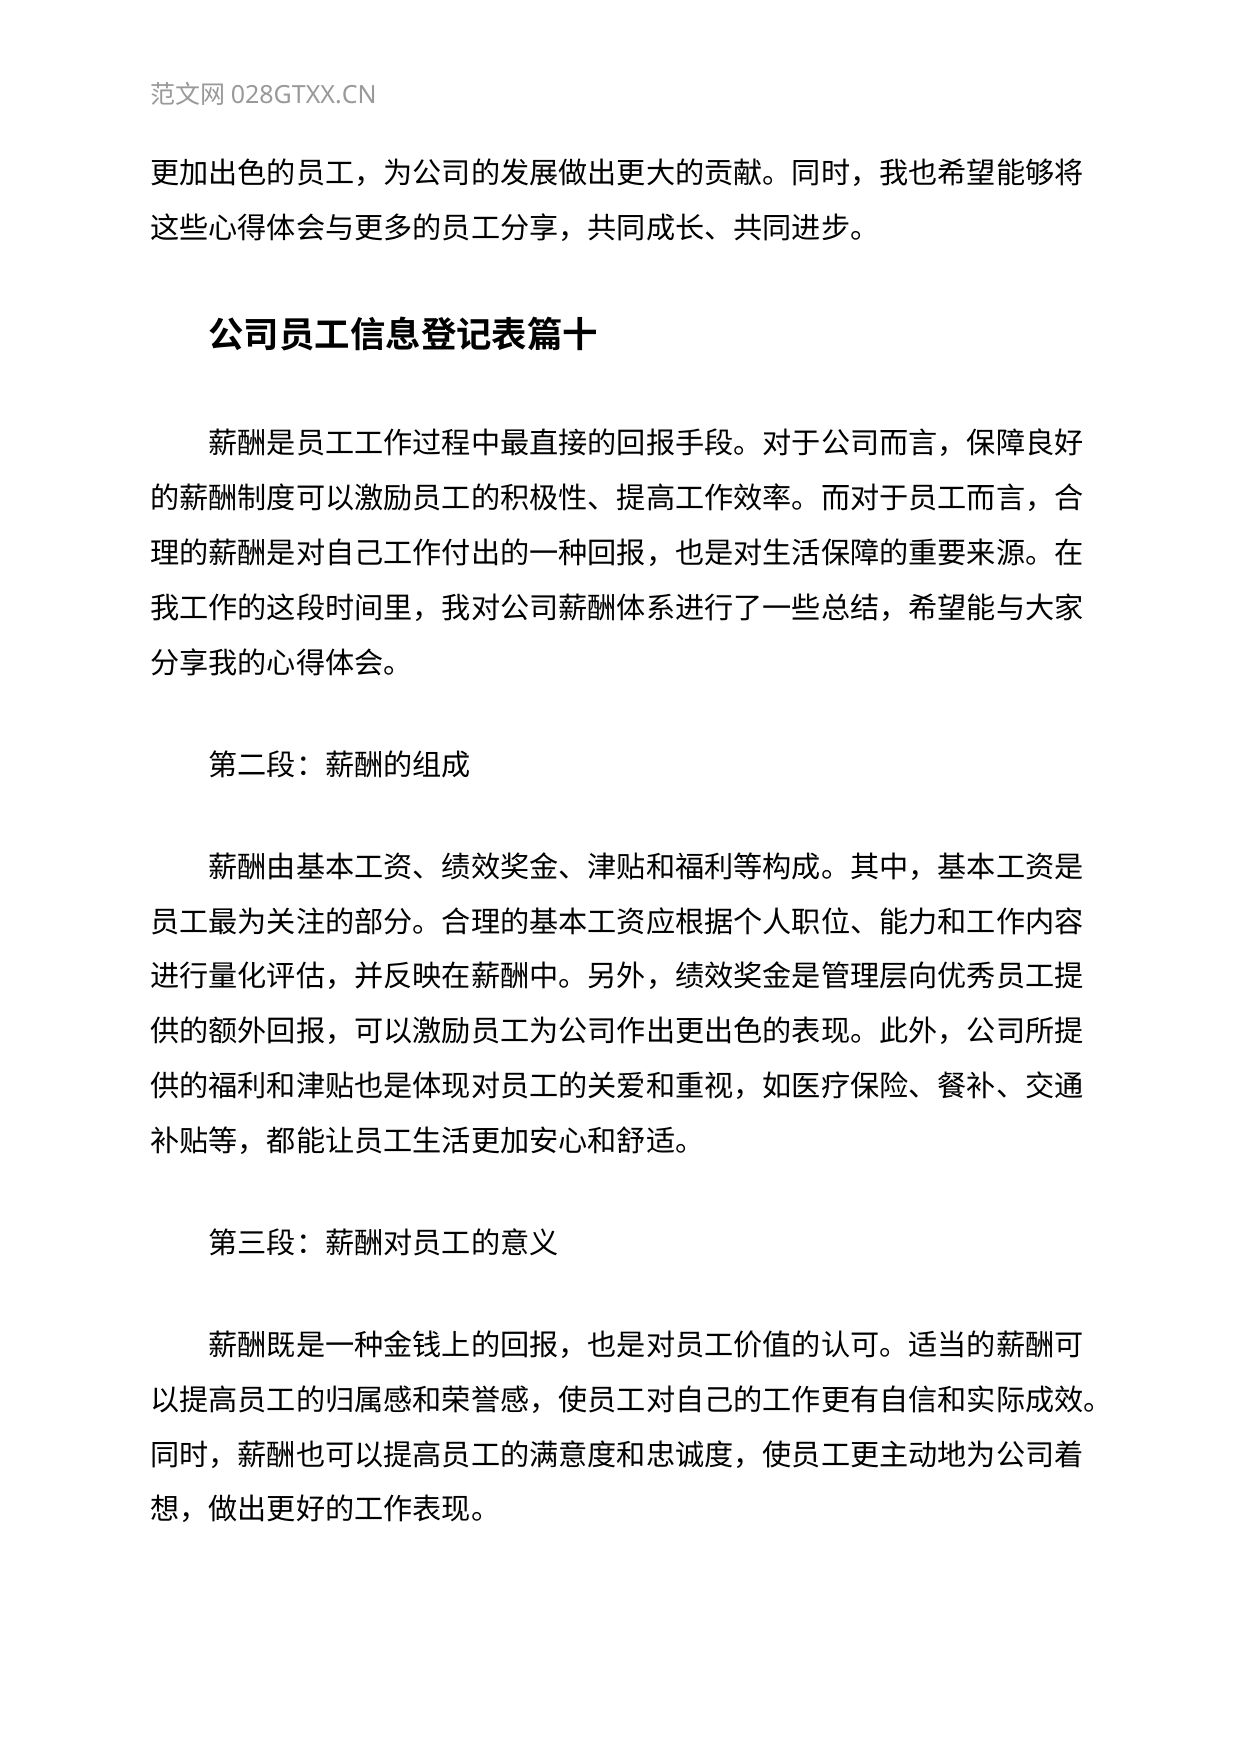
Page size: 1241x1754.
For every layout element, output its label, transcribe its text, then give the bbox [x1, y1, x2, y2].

text 第三段：薪酬对员工的意义 [150, 1219, 1090, 1262]
text 公司员工信息登记表篇十 [150, 307, 1090, 358]
text 第二段：薪酬的组成 [150, 741, 1090, 784]
text 薪酬既是一种金钱上的回报，也是对员工价值的认可。适当的薪酬可以提高员工的归属感和荣誉感，使员工对自己的工作更有自信和实际成效。同时，薪酬也可以提高员工的满意度和忠诚度，使员工更主动地为公司着想，做出更好的工作表现。 [150, 1321, 1090, 1528]
text 薪酬由基本工资、绩效奖金、津贴和福利等构成。其中，基本工资是员工最为关注的部分。合理的基本工资应根据个人职位、能力和工作内容进行量化评估，并反映在薪酬中。另外，绩效奖金是管理层向优秀员工提供的额外回报，可以激励员工为公司作出更出色的表现。此外，公司所提供的福利和津贴也是体现对员工的关爱和重视，如医疗保险、餐补、交通补贴等，都能让员工生活更加安心和舒适。 [150, 843, 1090, 1160]
text 薪酬是员工工作过程中最直接的回报手段。对于公司而言，保障良好的薪酬制度可以激励员工的积极性、提高工作效率。而对于员工而言，合理的薪酬是对自己工作付出的一种回报，也是对生活保障的重要来源。在我工作的这段时间里，我对公司薪酬体系进行了一些总结，希望能与大家分享我的心得体会。 [150, 420, 1090, 682]
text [150, 150, 1090, 247]
